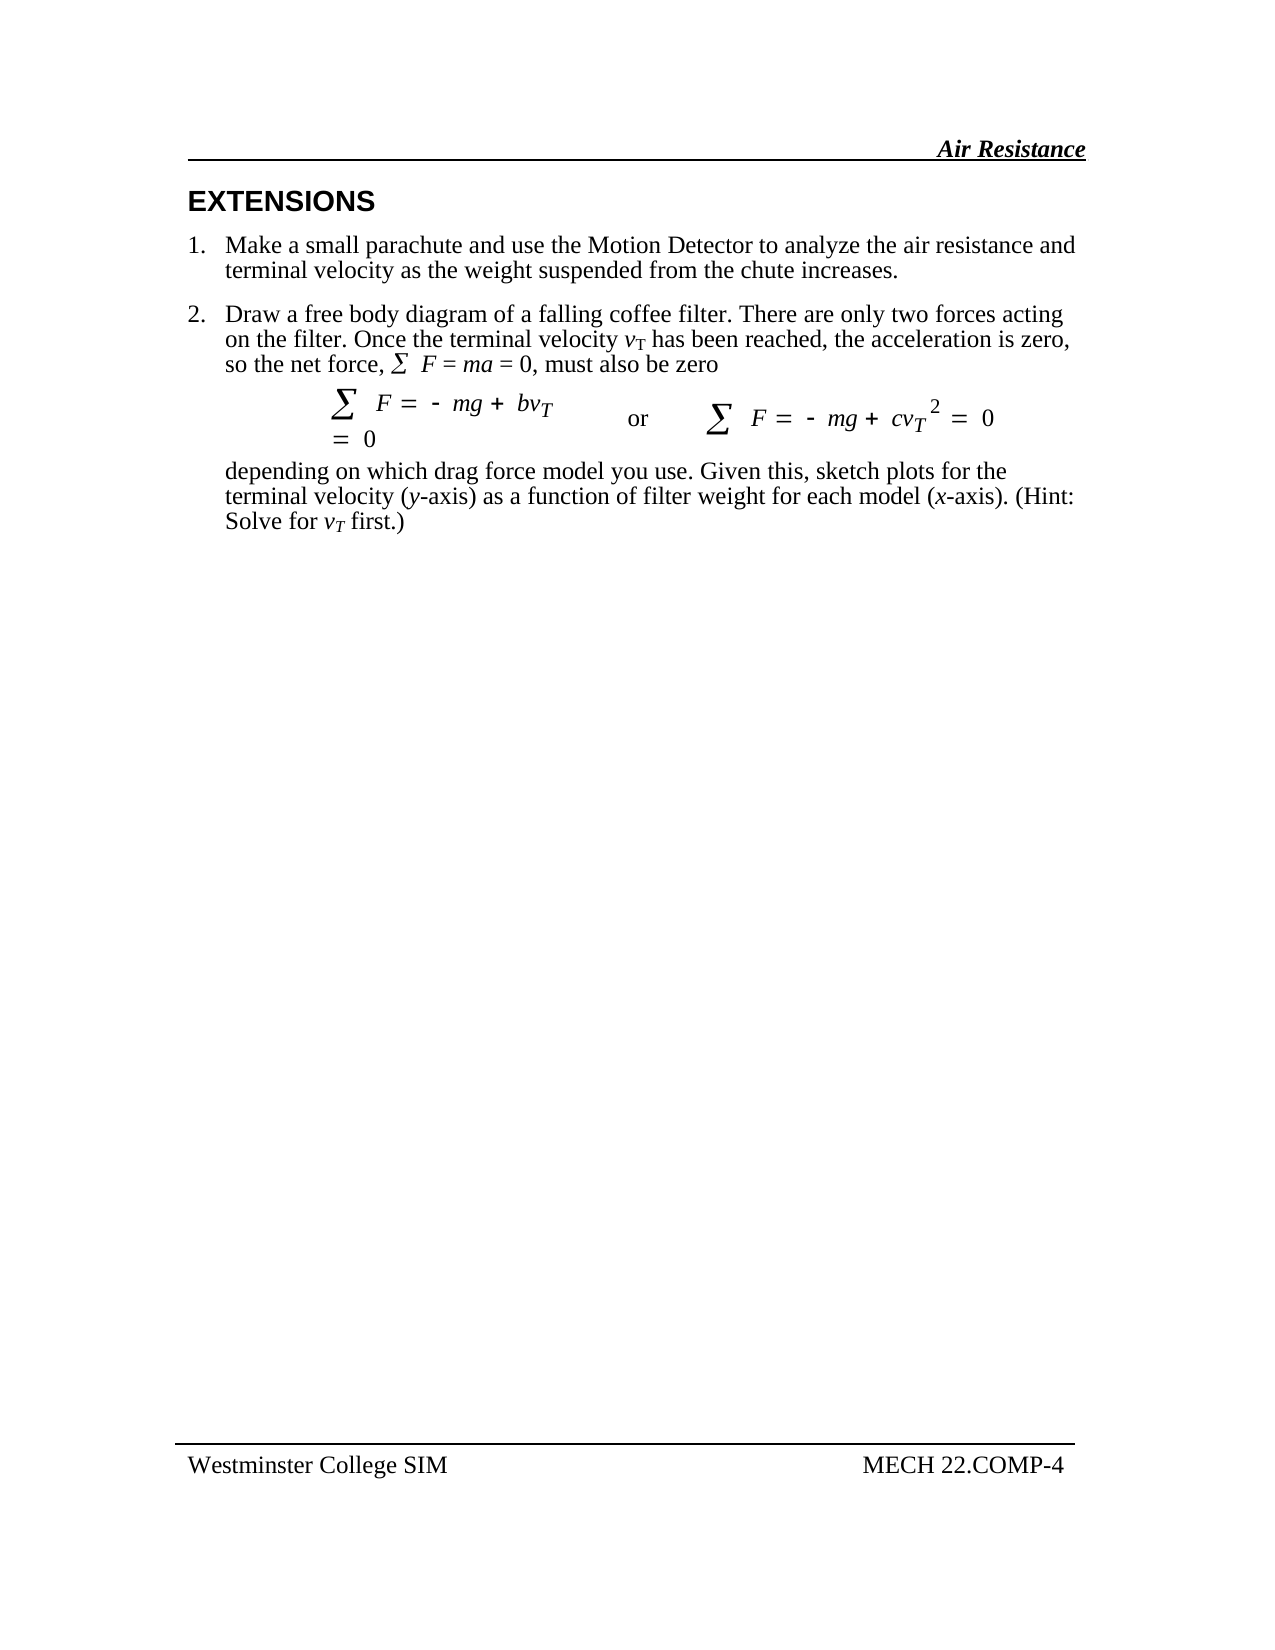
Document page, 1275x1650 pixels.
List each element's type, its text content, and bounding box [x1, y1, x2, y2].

text Air Resistance [187, 134, 1100, 163]
text or F mg cvT 2 0 [627, 394, 1100, 439]
list Draw a free body diagram of a falling coffee filter. There are only two forces acting on the filter. Once the terminal velocity vT has been reached, the acceleration is zero, so the net force, F = ma = 0, must also be zero [187, 302, 1073, 377]
text depending on which drag force model you use. Given this, sketch plots for the terminal velocity (y-axis) as a function of filter weight for each model (x-axis). (Hint: Solve for vT first.) [225, 459, 1079, 534]
text F mg bvT 0 [331, 386, 559, 453]
text EXTENSIONS [187, 183, 1100, 217]
list Make a small parachute and use the Motion Detector to analyze the air resistance and terminal velocity as the weight suspended from the chute increases. [187, 233, 1079, 283]
